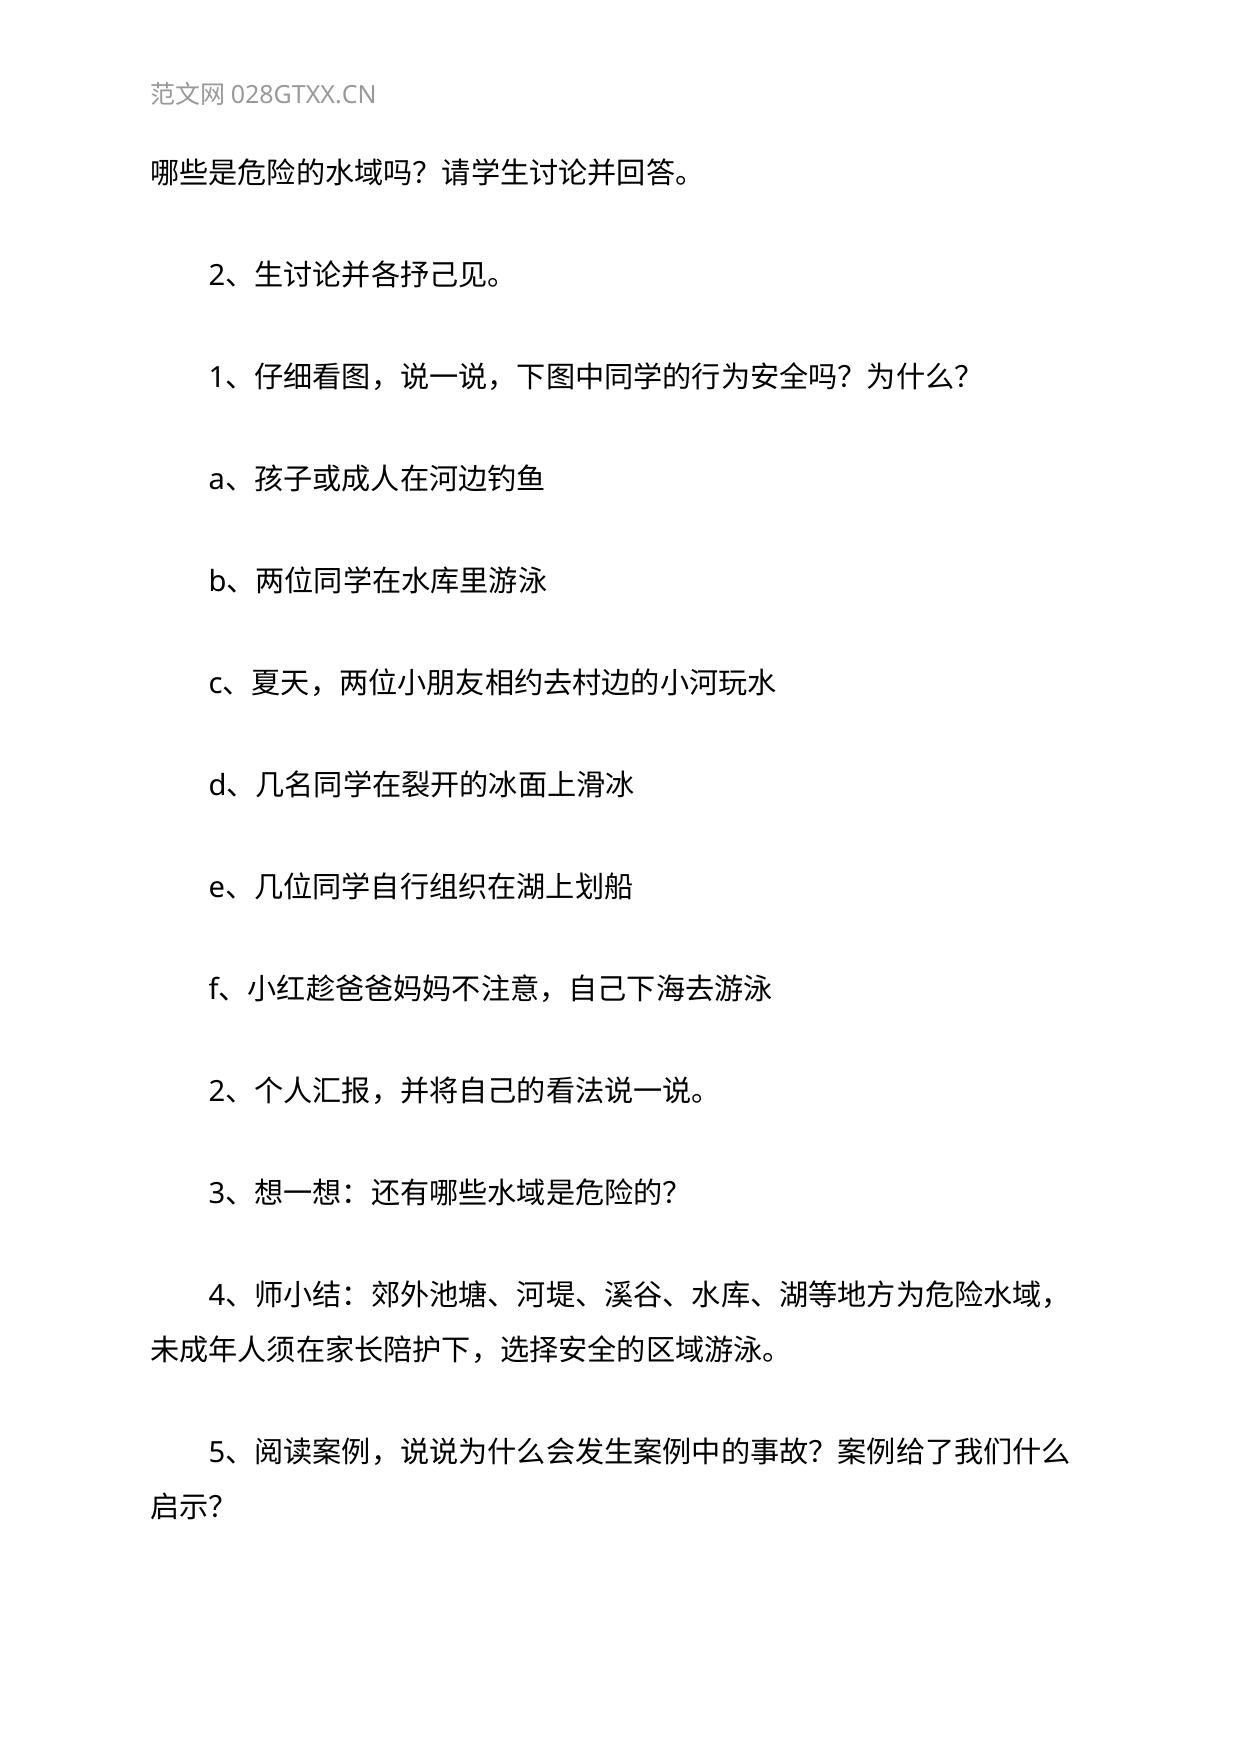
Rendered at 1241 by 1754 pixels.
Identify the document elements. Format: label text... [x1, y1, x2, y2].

text b、两位同学在水库里游泳 [150, 558, 1090, 600]
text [150, 150, 1090, 192]
text a、孩子或成人在河边钓鱼 [150, 456, 1090, 498]
text d、几名同学在裂开的冰面上滑冰 [150, 762, 1090, 804]
text f、小红趁爸爸妈妈不注意，自己下海去游泳 [150, 966, 1090, 1008]
text 5、阅读案例，说说为什么会发生案例中的事故？案例给了我们什么启示？ [150, 1428, 1090, 1526]
text 2、个人汇报，并将自己的看法说一说。 [150, 1068, 1090, 1110]
text 1、仔细看图，说一说，下图中同学的行为安全吗？为什么？ [150, 354, 1090, 396]
text c、夏天，两位小朋友相约去村边的小河玩水 [150, 660, 1090, 702]
text 4、师小结：郊外池塘、河堤、溪谷、水库、湖等地方为危险水域，未成年人须在家长陪护下，选择安全的区域游泳。 [150, 1272, 1090, 1369]
text 2、生讨论并各抒己见。 [150, 252, 1090, 294]
text e、几位同学自行组织在湖上划船 [150, 864, 1090, 906]
text 3、想一想：还有哪些水域是危险的？ [150, 1169, 1090, 1212]
